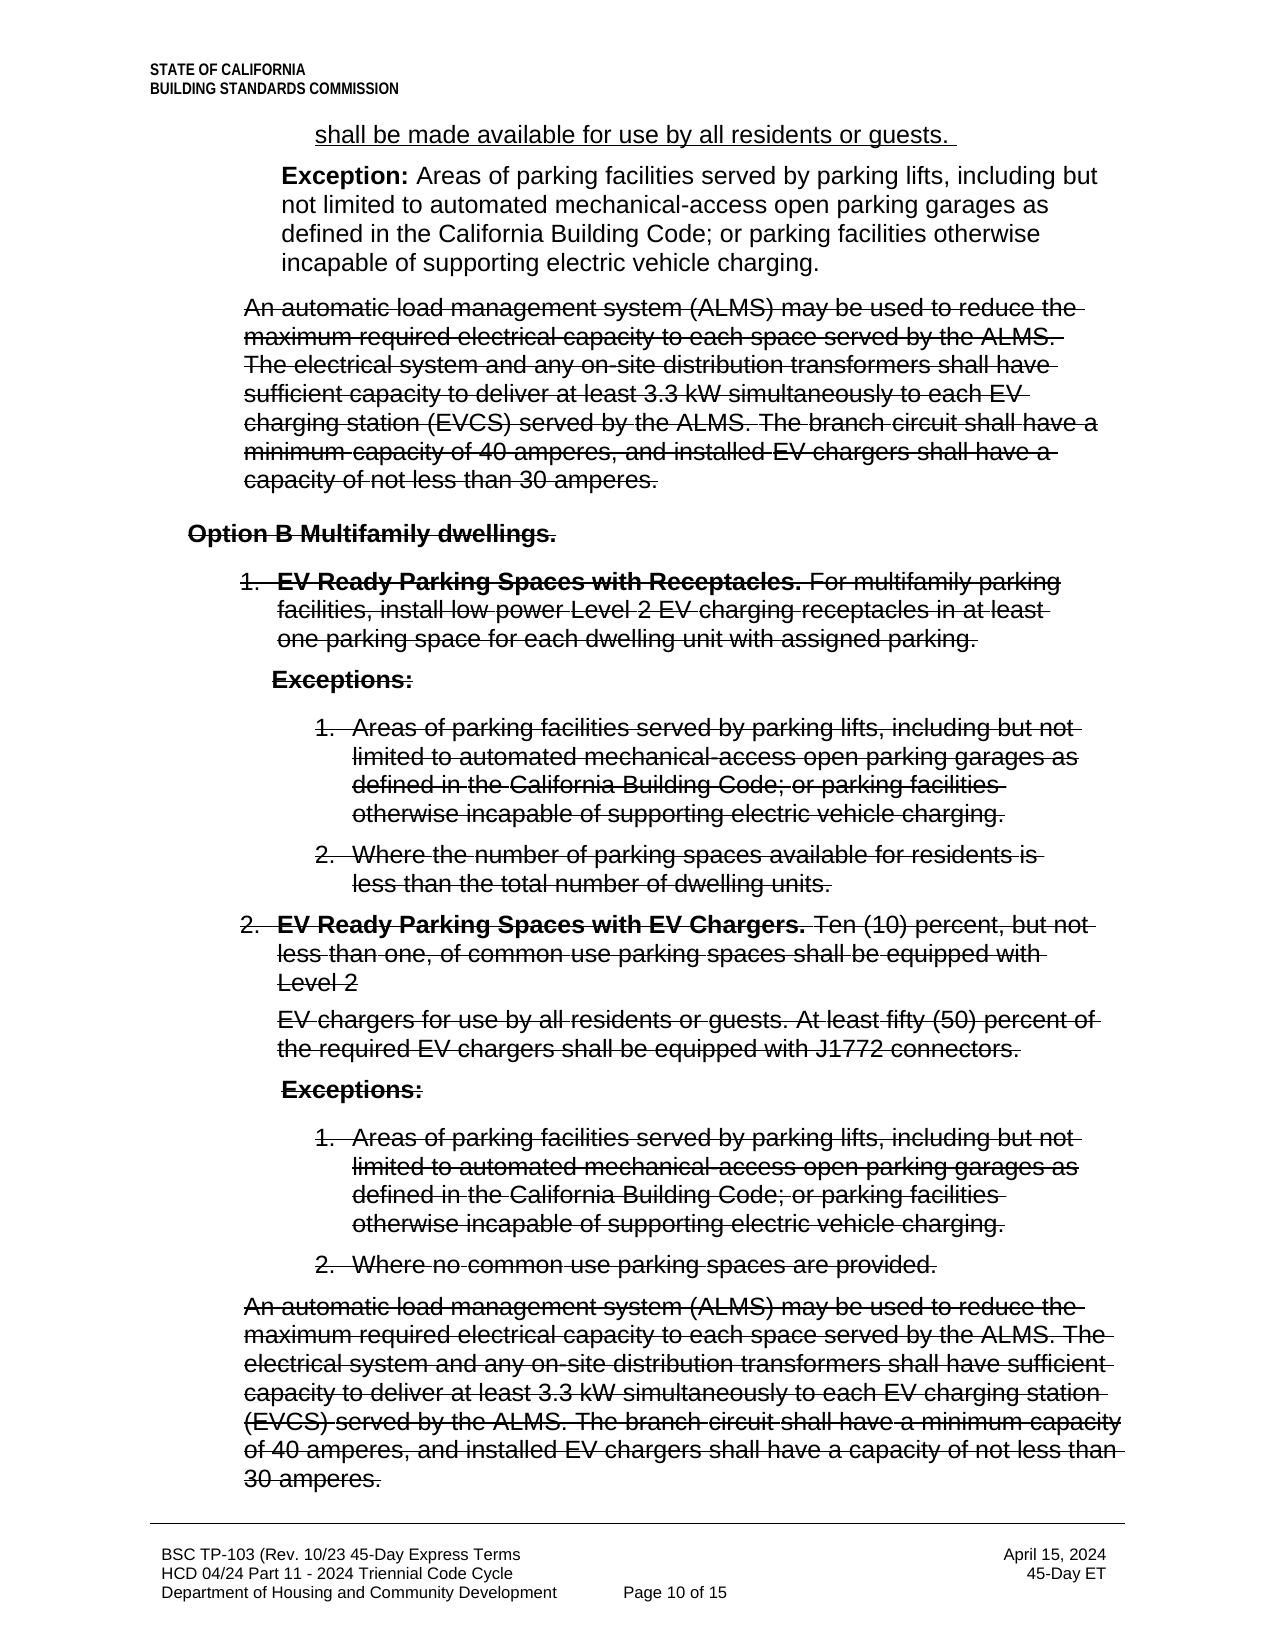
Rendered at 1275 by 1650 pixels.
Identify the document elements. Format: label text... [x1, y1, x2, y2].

list EV Ready Parking Spaces with Receptacles. For multifamily parking facilities, install low power Level 2 EV charging receptacles in at least one parking space for each dwelling unit with assigned parking. [239, 566, 1062, 653]
text An automatic load management system (ALMS) may be used to reduce the maximum required electrical capacity to each space served by the ALMS. The electrical system and any on-site distribution transformers shall have sufficient capacity to deliver at least 3.3 kW simultaneously to each EV charging station (EVCS) served by the ALMS. The branch circuit shall have a minimum capacity of 40 amperes, and installed EV chargers shall have a capacity of not less than 30 amperes. [244, 1452, 1125, 1493]
list Where no common use parking spaces are provided. [314, 1250, 1125, 1279]
list Areas of parking facilities served by parking lifts, including but not limited to automated mechanical-access open parking garages as defined in the California Building Code; or parking facilities otherwise incapable of supporting electric vehicle charging. [314, 713, 1083, 828]
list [277, 120, 1097, 149]
list Areas of parking facilities served by parking lifts, including but not limited to automated mechanical-access open parking garages as defined in the California Building Code; or parking facilities otherwise incapable of supporting electric vehicle charging. [314, 1123, 1083, 1238]
text Exceptions: [271, 665, 1125, 694]
text Exceptions: [281, 1075, 1125, 1104]
list EV Ready Parking Spaces with EV Chargers. Ten (10) percent, but not less than one, of common use parking spaces shall be equipped with Level 2 [239, 910, 1099, 997]
text EV chargers for use by all residents or guests. At least fifty (50) percent of the required EV chargers shall be equipped with J1772 connectors. [277, 1005, 1107, 1063]
text An automatic load management system (ALMS) may be used to reduce the maximum required electrical capacity to each space served by the ALMS. The electrical system and any on-site distribution transformers shall have sufficient capacity to deliver at least 3.3 kW simultaneously to each EV charging station (EVCS) served by the ALMS. The branch circuit shall have a minimum capacity of 40 amperes, and installed EV chargers shall have a capacity of not less than 30 amperes. [244, 293, 1101, 494]
text An automatic load management system (ALMS) may be used to reduce the maximum required electrical capacity to each space served by the ALMS. The electrical system and any on-site distribution transformers shall have sufficient capacity to deliver at least 3.3 kW simultaneously to each EV charging station (EVCS) served by the ALMS. The branch circuit shall have a minimum capacity of 40 amperes, and installed EV chargers shall have a capacity of not less than 30 amperes. [244, 1292, 1125, 1451]
text Option B Multifamily dwellings. [187, 519, 1125, 548]
list Where the number of parking spaces available for residents is less than the total number of dwelling units. [314, 840, 1060, 898]
text Exception: Areas of parking facilities served by parking lifts, including but not limited to automated mechanical-access open parking garages as defined in the California Building Code; or parking facilities otherwise incapable of supporting electric vehicle charging. [281, 161, 1125, 276]
